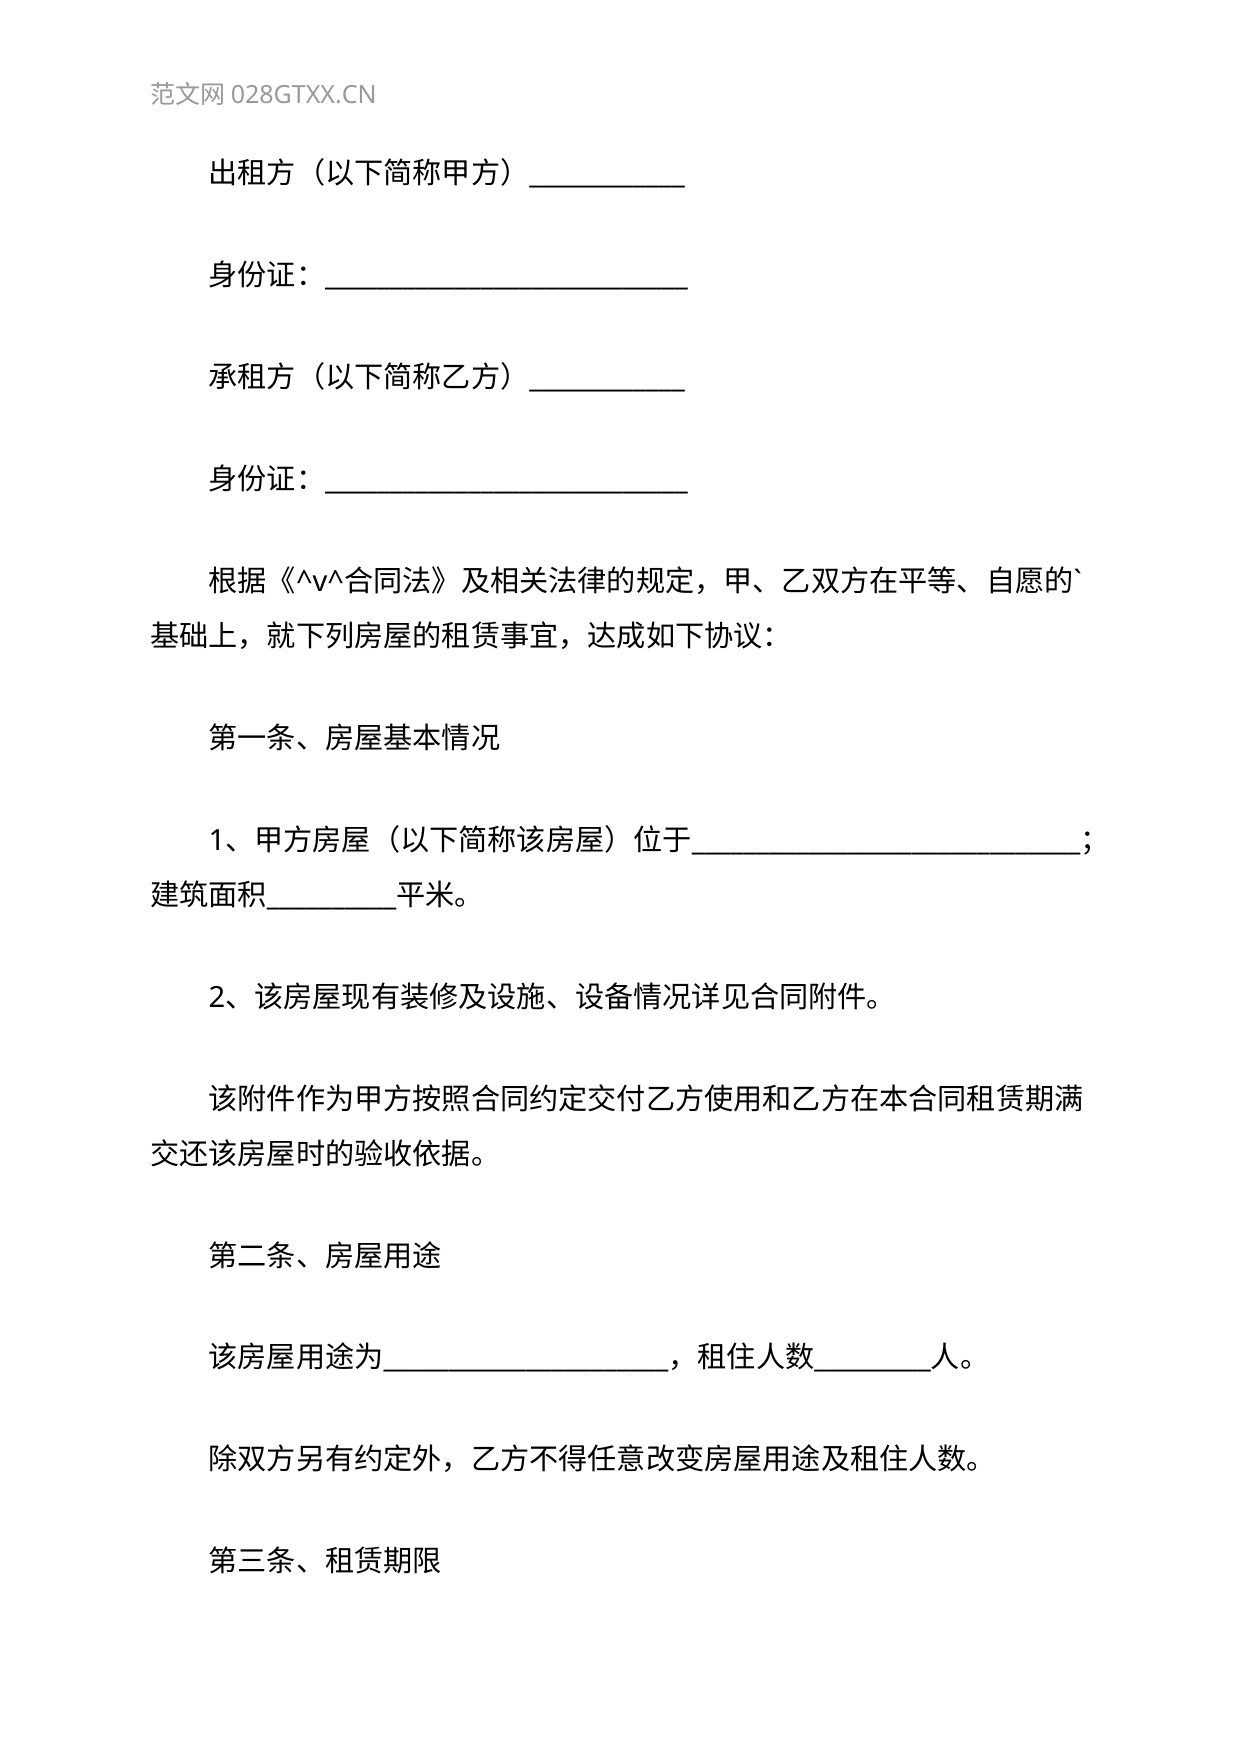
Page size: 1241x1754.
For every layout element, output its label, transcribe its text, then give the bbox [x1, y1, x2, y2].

text 第三条、租赁期限 [150, 1538, 1090, 1580]
text 身份证：____________________________ [150, 456, 1090, 498]
text 该附件作为甲方按照合同约定交付乙方使用和乙方在本合同租赁期满交还该房屋时的验收依据。 [150, 1075, 1090, 1173]
text 身份证：____________________________ [150, 252, 1090, 294]
text 承租方（以下简称乙方）____________ [150, 354, 1090, 396]
text 出租方（以下简称甲方）____________ [150, 150, 1090, 192]
text 2、该房屋现有装修及设施、设备情况详见合同附件。 [150, 973, 1090, 1016]
text 第一条、房屋基本情况 [150, 715, 1090, 757]
text 根据《^v^合同法》及相关法律的规定，甲、乙双方在平等、自愿的`基础上，就下列房屋的租赁事宜，达成如下协议： [150, 558, 1090, 655]
text 第二条、房屋用途 [150, 1232, 1090, 1274]
text 该房屋用途为______________________，租住人数_________人。 [150, 1334, 1090, 1376]
text 1、甲方房屋（以下简称该房屋）位于______________________________；建筑面积__________平米。 [150, 816, 1090, 914]
text 除双方另有约定外，乙方不得任意改变房屋用途及租住人数。 [150, 1436, 1090, 1478]
